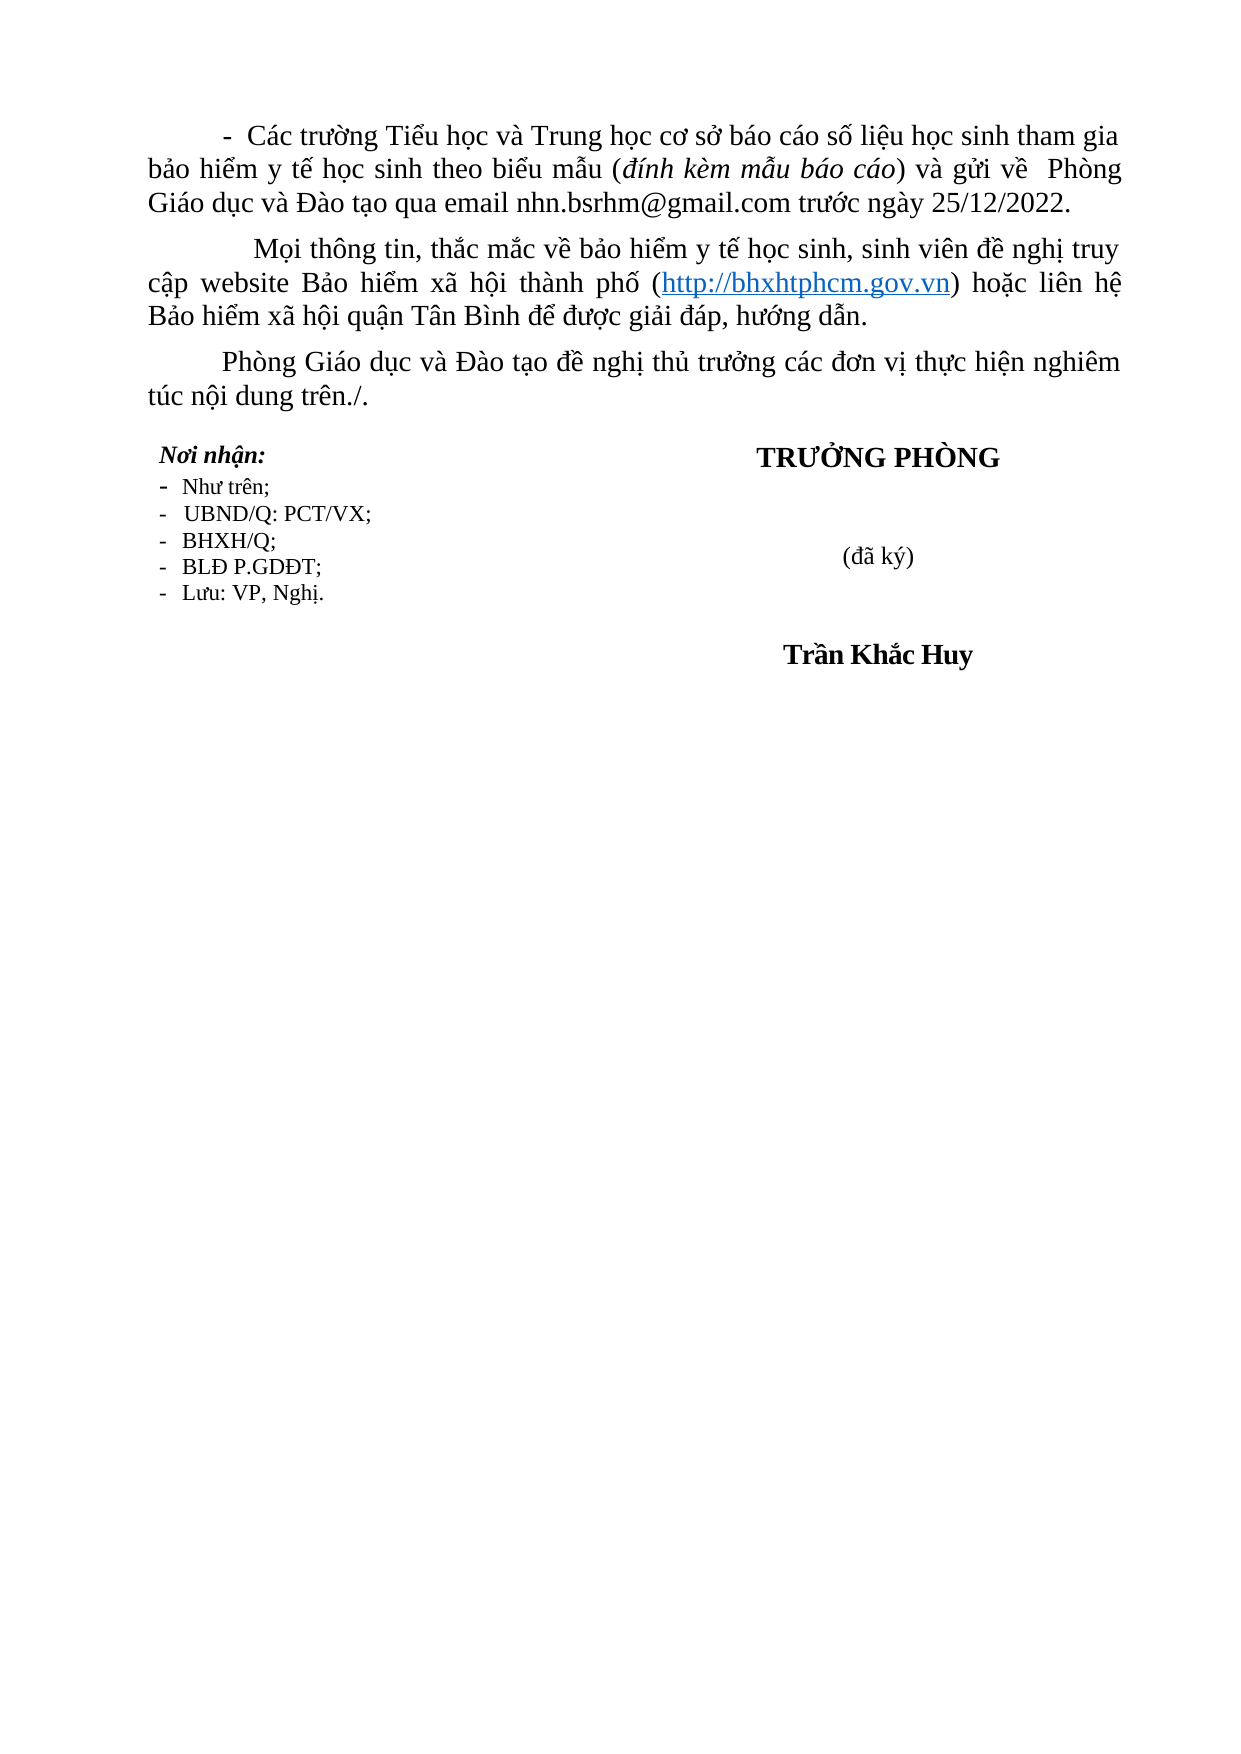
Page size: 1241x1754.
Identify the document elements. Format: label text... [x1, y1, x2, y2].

table_header Nơi nhận: - Như trên; - UBND/Q: PCT/VX; - BHXH/Q; - BLĐ P.GDĐT; - Lưu: VP, Nghị. [148, 440, 634, 670]
text - Các trường Tiểu học và Trung học cơ sở báo cáo số liệu học sinh tham gia bảo hiểm y tế học sinh theo biểu mẫu (đính kèm mẫu báo cáo) và gửi về Phòng Giáo dục và Đào tạo qua email nhn.bsrhm@gmail.com trước ngày 25/12/2022. [148, 118, 1122, 219]
text Phòng Giáo dục và Đào tạo đề nghị thủ trưởng các đơn vị thực hiện nghiêm túc nội dung trên./. [148, 344, 1122, 411]
table_header TRƯỞNG PHÒNG (đã ký) Trần Khắc Huy [635, 440, 1122, 670]
text Mọi thông tin, thắc mắc về bảo hiểm y tế học sinh, sinh viên đề nghị truy cập website Bảo hiểm xã hội thành phố (http://bhxhtphcm.gov.vn) hoặc liên hệ Bảo hiểm xã hội quận Tân Bình để được giải đáp, hướng dẫn. [148, 231, 1122, 332]
